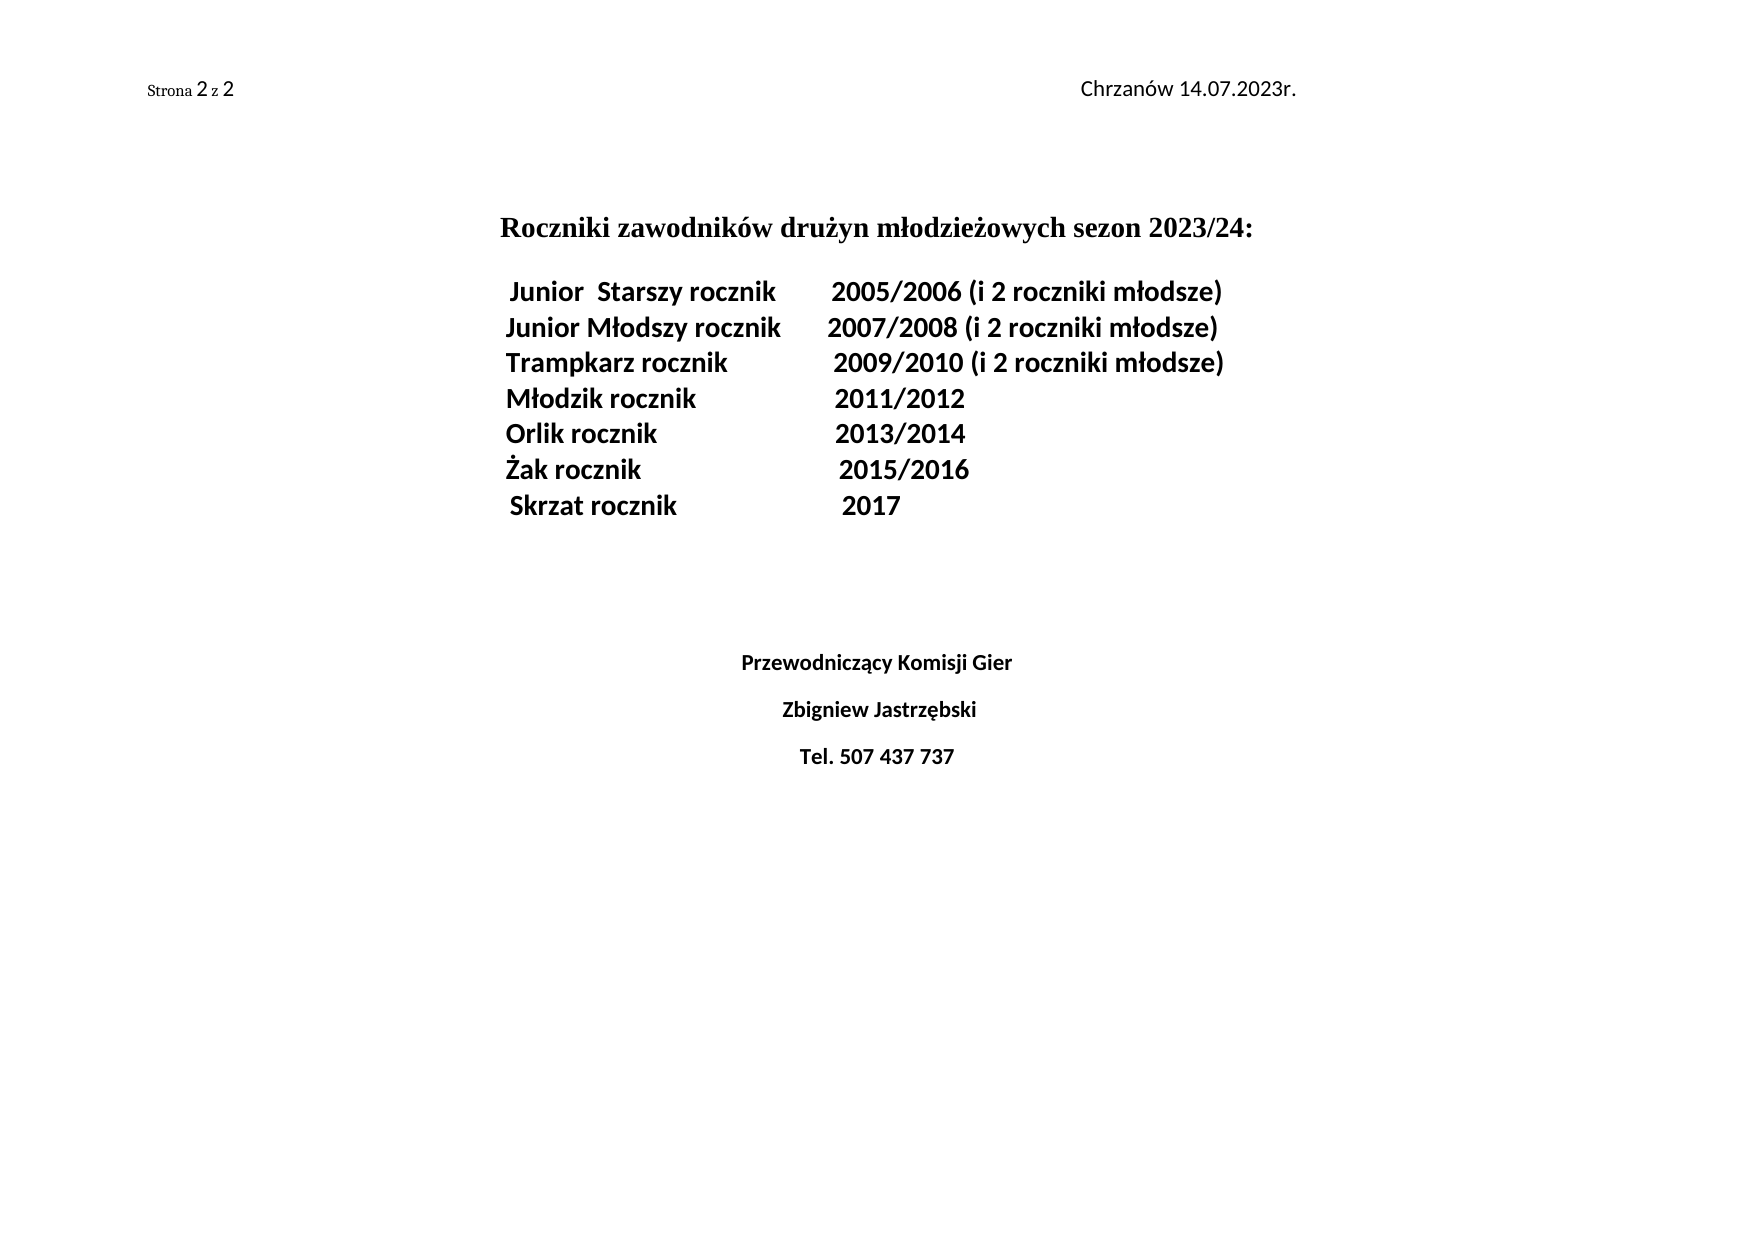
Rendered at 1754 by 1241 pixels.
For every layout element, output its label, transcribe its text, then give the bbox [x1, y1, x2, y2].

text Junior Młodszy rocznik 2007/2008 (i 2 roczniki młodsze) [223, 309, 1606, 344]
text Zbigniew Jastrzębski [148, 695, 1606, 723]
text Przewodniczący Komisji Gier [148, 648, 1606, 676]
text Roczniki zawodników drużyn młodzieżowych sezon 2023/24: [148, 210, 1606, 244]
text Żak rocznik 2015/2016 [223, 451, 1606, 487]
text Trampkarz rocznik 2009/2010 (i 2 roczniki młodsze) [223, 344, 1606, 380]
text Tel. 507 437 737 [148, 742, 1606, 770]
text Junior Starszy rocznik 2005/2006 (i 2 roczniki młodsze) [444, 273, 1606, 309]
text Orlik rocznik 2013/2014 [223, 416, 1606, 451]
text Skrzat rocznik 2017 [148, 487, 1606, 522]
text Młodzik rocznik 2011/2012 [223, 380, 1606, 416]
